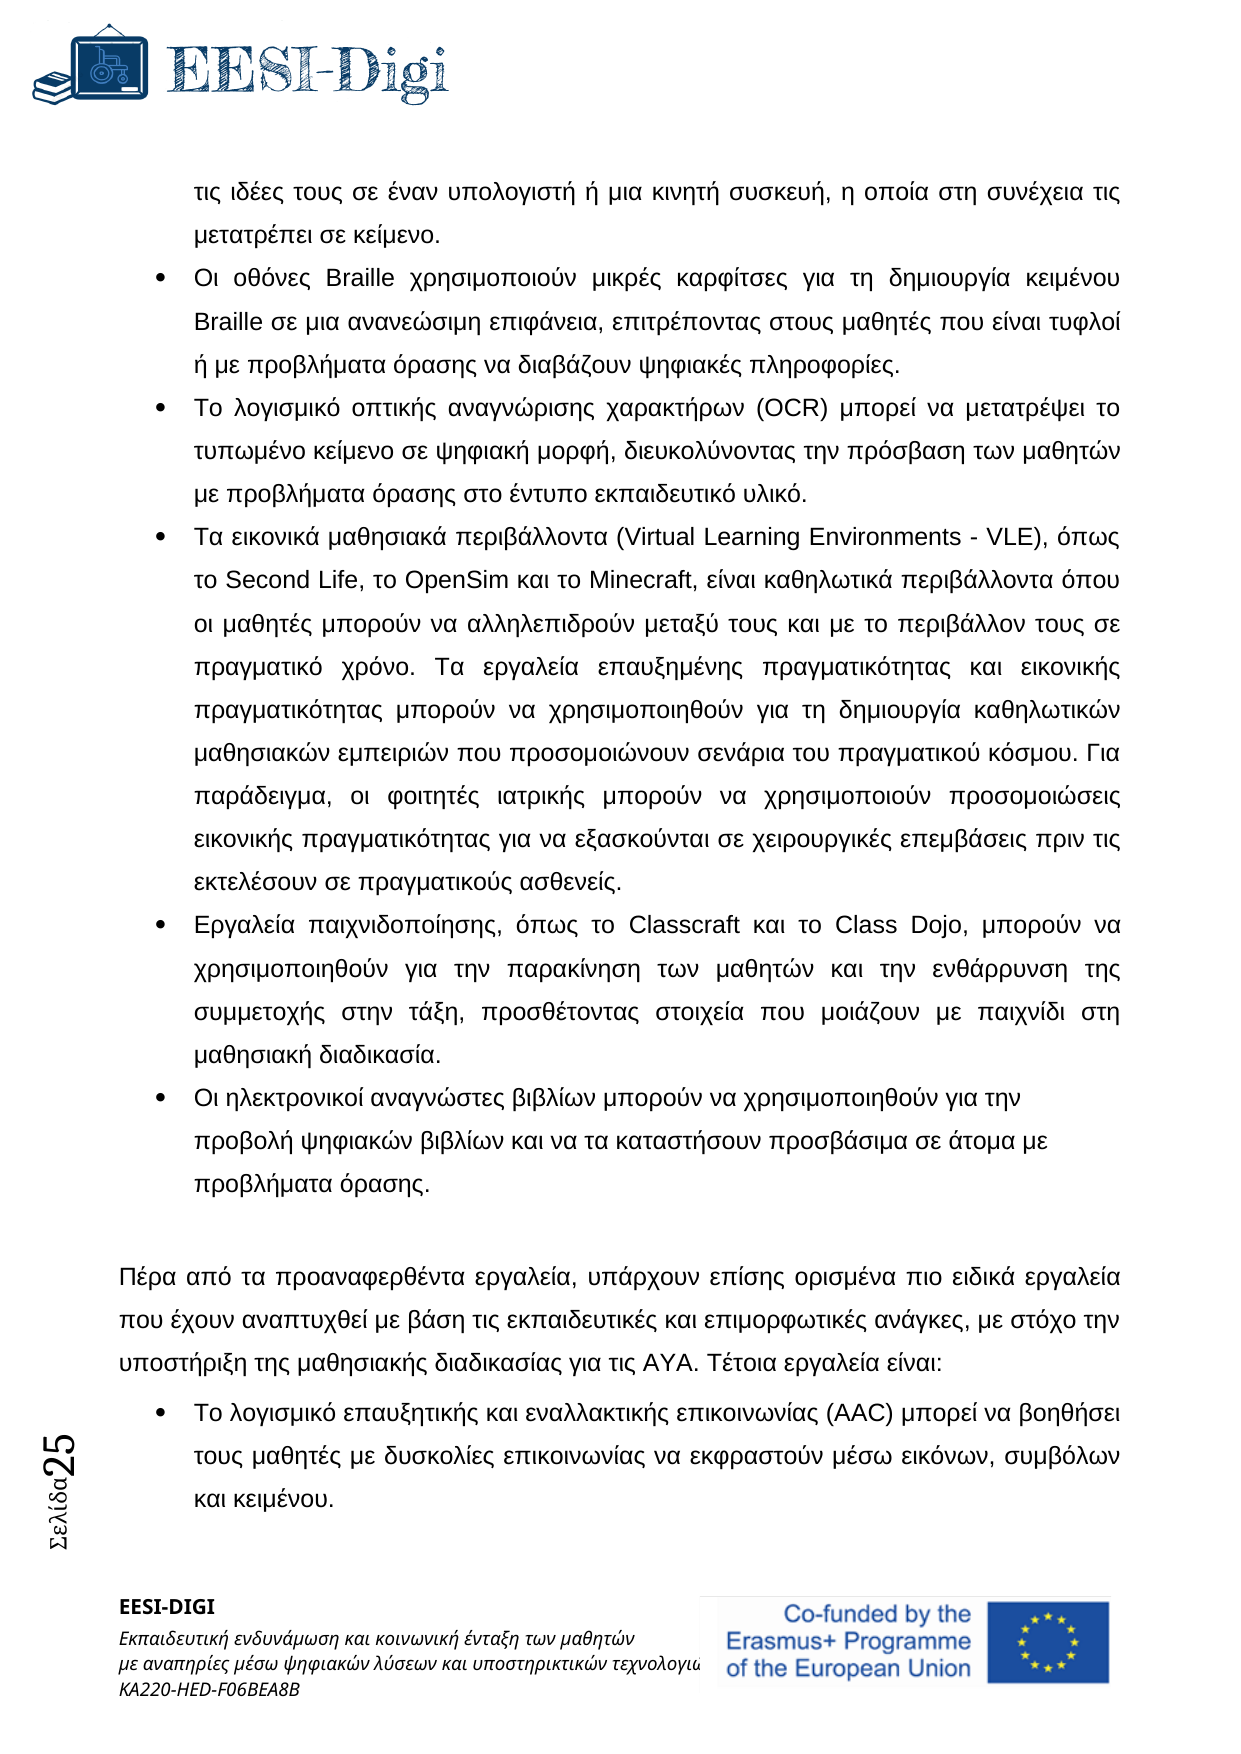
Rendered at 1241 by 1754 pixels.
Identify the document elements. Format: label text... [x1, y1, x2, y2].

picture [698, 1595, 1110, 1693]
text Πέρα από τα προαναφερθέντα εργαλεία, υπάρχουν επίσης ορισμένα πιο ειδικά εργαλεία που έχουν αναπτυχθεί με βάση τις εκπαιδευτικές και επιμορφωτικές ανάγκες, με στόχο την υποστήριξη της μαθησιακής διαδικασίας για τις ΑΥΑ. Τέτοια εργαλεία είναι: [118, 1262, 1122, 1377]
list Οι οθόνες Braille χρησιμοποιούν μικρές καρφίτσες για τη δημιουργία κειμένου Braille σε μια ανανεώσιμη επιφάνεια, επιτρέποντας στους μαθητές που είναι τυφλοί ή με προβλήματα όρασης να διαβάζουν ψηφιακές πληροφορίες. [156, 263, 1122, 378]
picture [29, 20, 448, 106]
list Εργαλεία παιχνιδοποίησης, όπως το Classcraft και το Class Dojo, μπορούν να χρησιμοποιηθούν για την παρακίνηση των μαθητών και την ενθάρρυνση της συμμετοχής στην τάξη, προσθέτοντας στοιχεία που μοιάζουν με παιχνίδι στη μαθησιακή διαδικασία. [156, 910, 1122, 1069]
list Τα εικονικά μαθησιακά περιβάλλοντα (Virtual Learning Environments - VLE), όπως το Second Life, το OpenSim και το Minecraft, είναι καθηλωτικά περιβάλλοντα όπου οι μαθητές μπορούν να αλληλεπιδρούν μεταξύ τους και με το περιβάλλον τους σε πραγματικό χρόνο. Τα εργαλεία επαυξημένης πραγματικότητας και εικονικής πραγματικότητας μπορούν να χρησιμοποιηθούν για τη δημιουργία καθηλωτικών μαθησιακών εμπειριών που προσομοιώνουν σενάρια του πραγματικού κόσμου. Για παράδειγμα, οι φοιτητές ιατρικής μπορούν να χρησιμοποιούν προσομοιώσεις εικονικής πραγματικότητας για να εξασκούνται σε χειρουργικές επεμβάσεις πριν τις εκτελέσουν σε πραγματικούς ασθενείς. [156, 522, 1122, 896]
list Το λογισμικό επαυξητικής και εναλλακτικής επικοινωνίας (AAC) μπορεί να βοηθήσει τους μαθητές με δυσκολίες επικοινωνίας να εκφραστούν μέσω εικόνων, συμβόλων και κειμένου. [156, 1397, 1122, 1513]
list Το λογισμικό οπτικής αναγνώρισης χαρακτήρων (OCR) μπορεί να μετατρέψει το τυπωμένο κείμενο σε ψηφιακή μορφή, διευκολύνοντας την πρόσβαση των μαθητών με προβλήματα όρασης στο έντυπο εκπαιδευτικό υλικό. [156, 393, 1122, 508]
list Οι ηλεκτρονικοί αναγνώστες βιβλίων μπορούν να χρησιμοποιηθούν για την προβολή ψηφιακών βιβλίων και να τα καταστήσουν προσβάσιμα σε άτομα με προβλήματα όρασης. [156, 1083, 1122, 1198]
